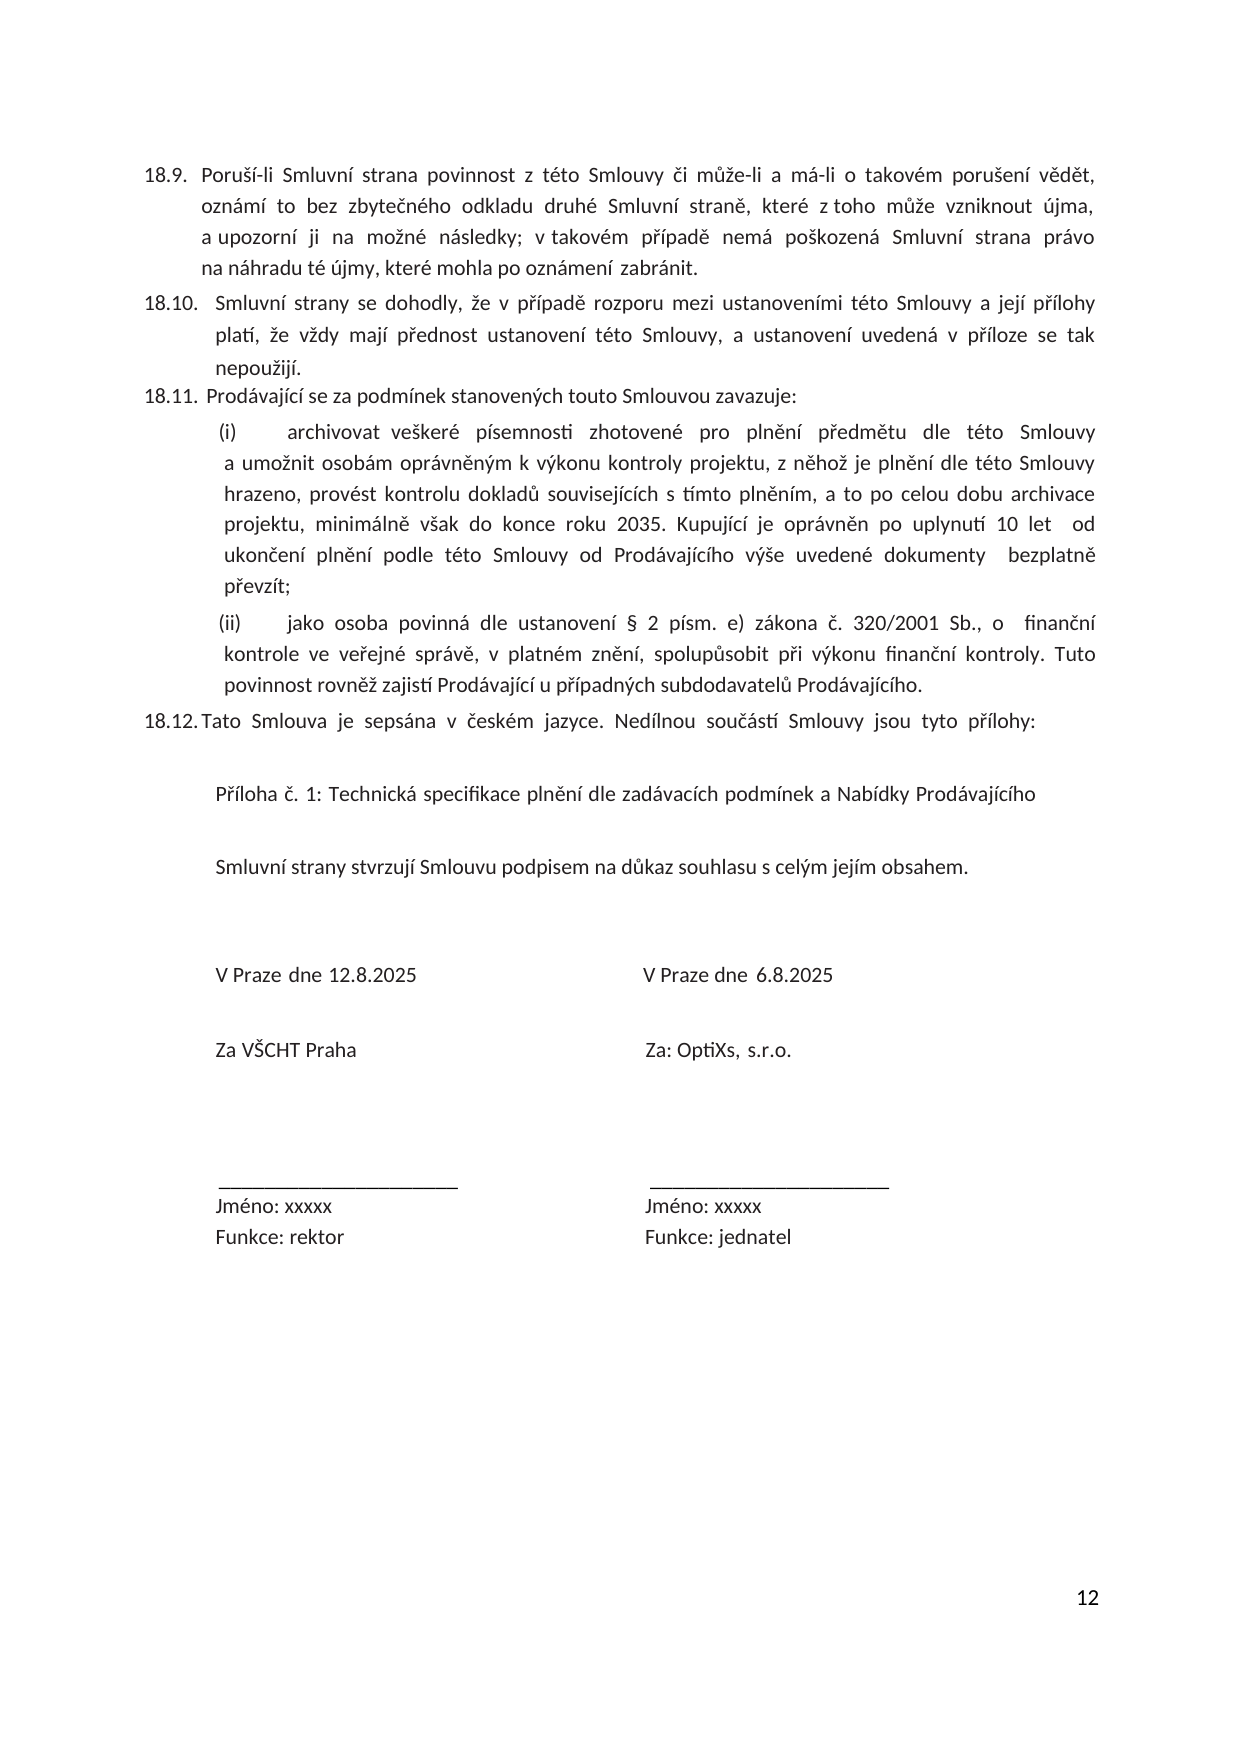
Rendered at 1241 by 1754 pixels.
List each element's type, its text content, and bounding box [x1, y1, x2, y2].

list Poruší-li Smluvní strana povinnost z této Smlouvy či může-li a má-li o takovém porušení vědět, oznámí to bez zbytečného odkladu druhé Smluvní straně, které z toho může vzniknout újma, a upozorní ji na možné následky; v takovém případě nemá poškozená Smluvní strana právo na náhradu té újmy, které mohla po oznámení zabránit. [144, 161, 1097, 281]
list Prodávající se za podmínek stanovených touto Smlouvou zavazuje: [143, 386, 1107, 407]
list jako osoba povinná dle ustanovení § 2 písm. e) zákona č. 320/2001 Sb., o finanční kontrole ve veřejné správě, v platném znění, spolupůsobit při výkonu finanční kontroly. Tuto povinnost rovněž zajistí Prodávající u případných subdodavatelů Prodávajícího. [218, 609, 1096, 697]
list Tato Smlouva je sepsána v českém jazyce. Nedílnou součástí Smlouvy jsou tyto přílohy: Příloha č. 1: Technická specifikace plnění dle zadávacích podmínek a Nabídky Prodávajícího Smluvní strany stvrzují Smlouvu podpisem na důkaz souhlasu s celým jejím obsahem. [143, 708, 1037, 880]
text _____________________ [131, 1164, 544, 1192]
text Jméno: xxxxx Funkce: jednatel [645, 1193, 916, 1250]
list archivovat veškeré písemnosti zhotovené pro plnění předmětu dle této Smlouvy a umožnit osobám oprávněným k výkonu kontroly projektu, z něhož je plnění dle této Smlouvy hrazeno, provést kontrolu dokladů souvisejících s tímto plněním, a to po celou dobu archivace projektu, minimálně však do konce roku 2035. Kupující je oprávněn po uplynutí 10 let od ukončení plnění podle této Smlouvy od Prodávajícího výše uvedené dokumenty bezplatně převzít; [218, 418, 1097, 599]
text Za VŠCHT Praha Za: OptiXs, s.r.o. [215, 1036, 1107, 1063]
list Smluvní strany se dohodly, že v případě rozporu mezi ustanoveními této Smlouvy a její přílohy platí, že vždy mají přednost ustanovení této Smlouvy, a ustanovení uvedená v příloze se tak nepoužijí. [143, 289, 1096, 380]
text _____________________ [561, 1164, 1107, 1193]
text Jméno: xxxxx Funkce: rektor [215, 1192, 544, 1250]
text V Praze dne 12.8.2025 V Praze dne 6.8.2025 [215, 962, 1107, 988]
